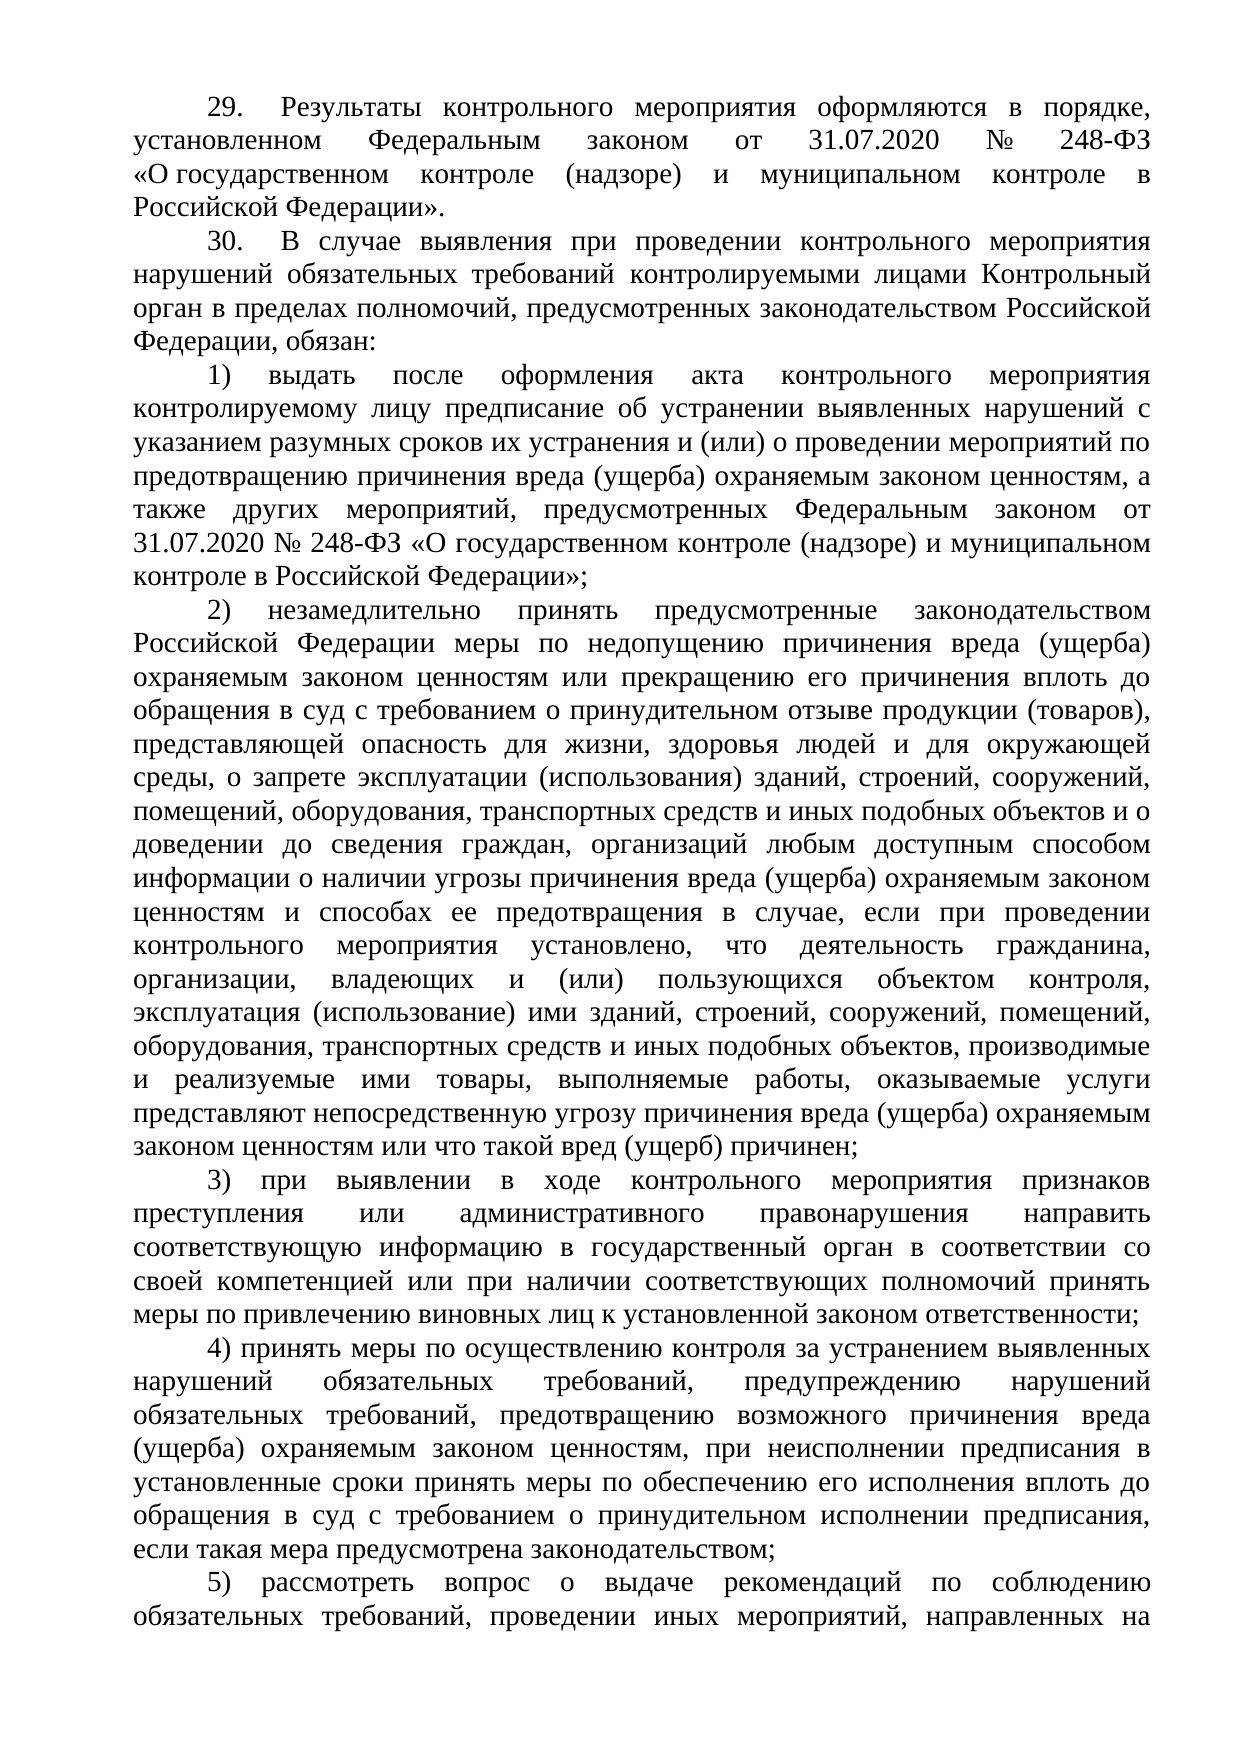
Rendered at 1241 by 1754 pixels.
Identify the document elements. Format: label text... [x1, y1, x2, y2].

text 3) при выявлении в ходе контрольного мероприятия признаков преступления или административного правонарушения направить соответствующую информацию в государственный орган в соответствии со своей компетенцией или при наличии соответствующих полномочий принять меры по привлечению виновных лиц к установленной законом ответственности; [133, 1162, 1152, 1330]
text 30. В случае выявления при проведении контрольного мероприятия нарушений обязательных требований контролируемыми лицами Контрольный орган в пределах полномочий, предусмотренных законодательством Российской Федерации, обязан: [133, 223, 1152, 357]
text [133, 1564, 1152, 1632]
text 29. Результаты контрольного мероприятия оформляются в порядке, установленном Федеральным законом от 31.07.2020 № 248-ФЗ «О государственном контроле (надзоре) и муниципальном контроле в Российской Федерации». [133, 89, 1152, 223]
text 2) незамедлительно принять предусмотренные законодательством Российской Федерации меры по недопущению причинения вреда (ущерба) охраняемым законом ценностям или прекращению его причинения вплоть до обращения в суд с требованием о принудительном отзыве продукции (товаров), представляющей опасность для жизни, здоровья людей и для окружающей среды, о запрете эксплуатации (использования) зданий, строений, сооружений, помещений, оборудования, транспортных средств и иных подобных объектов и о доведении до сведения граждан, организаций любым доступным способом информации о наличии угрозы причинения вреда (ущерба) охраняемым законом ценностям и способах ее предотвращения в случае, если при проведении контрольного мероприятия установлено, что деятельность гражданина, организации, владеющих и (или) пользующихся объектом контроля, эксплуатация (использование) ими зданий, строений, сооружений, помещений, оборудования, транспортных средств и иных подобных объектов, производимые и реализуемые ими товары, выполняемые работы, оказываемые услуги представляют непосредственную угрозу причинения вреда (ущерба) охраняемым законом ценностям или что такой вред (ущерб) причинен; [133, 592, 1152, 1162]
text 1) выдать после оформления акта контрольного мероприятия контролируемому лицу предписание об устранении выявленных нарушений с указанием разумных сроков их устранения и (или) о проведении мероприятий по предотвращению причинения вреда (ущерба) охраняемым законом ценностям, а также других мероприятий, предусмотренных Федеральным законом от 31.07.2020 № 248-ФЗ «О государственном контроле (надзоре) и муниципальном контроле в Российской Федерации»; [133, 357, 1152, 592]
text 4) принять меры по осуществлению контроля за устранением выявленных нарушений обязательных требований, предупреждению нарушений обязательных требований, предотвращению возможного причинения вреда (ущерба) охраняемым законом ценностям, при неисполнении предписания в установленные сроки принять меры по обеспечению его исполнения вплоть до обращения в суд с требованием о принудительном исполнении предписания, если такая мера предусмотрена законодательством; [133, 1330, 1152, 1564]
